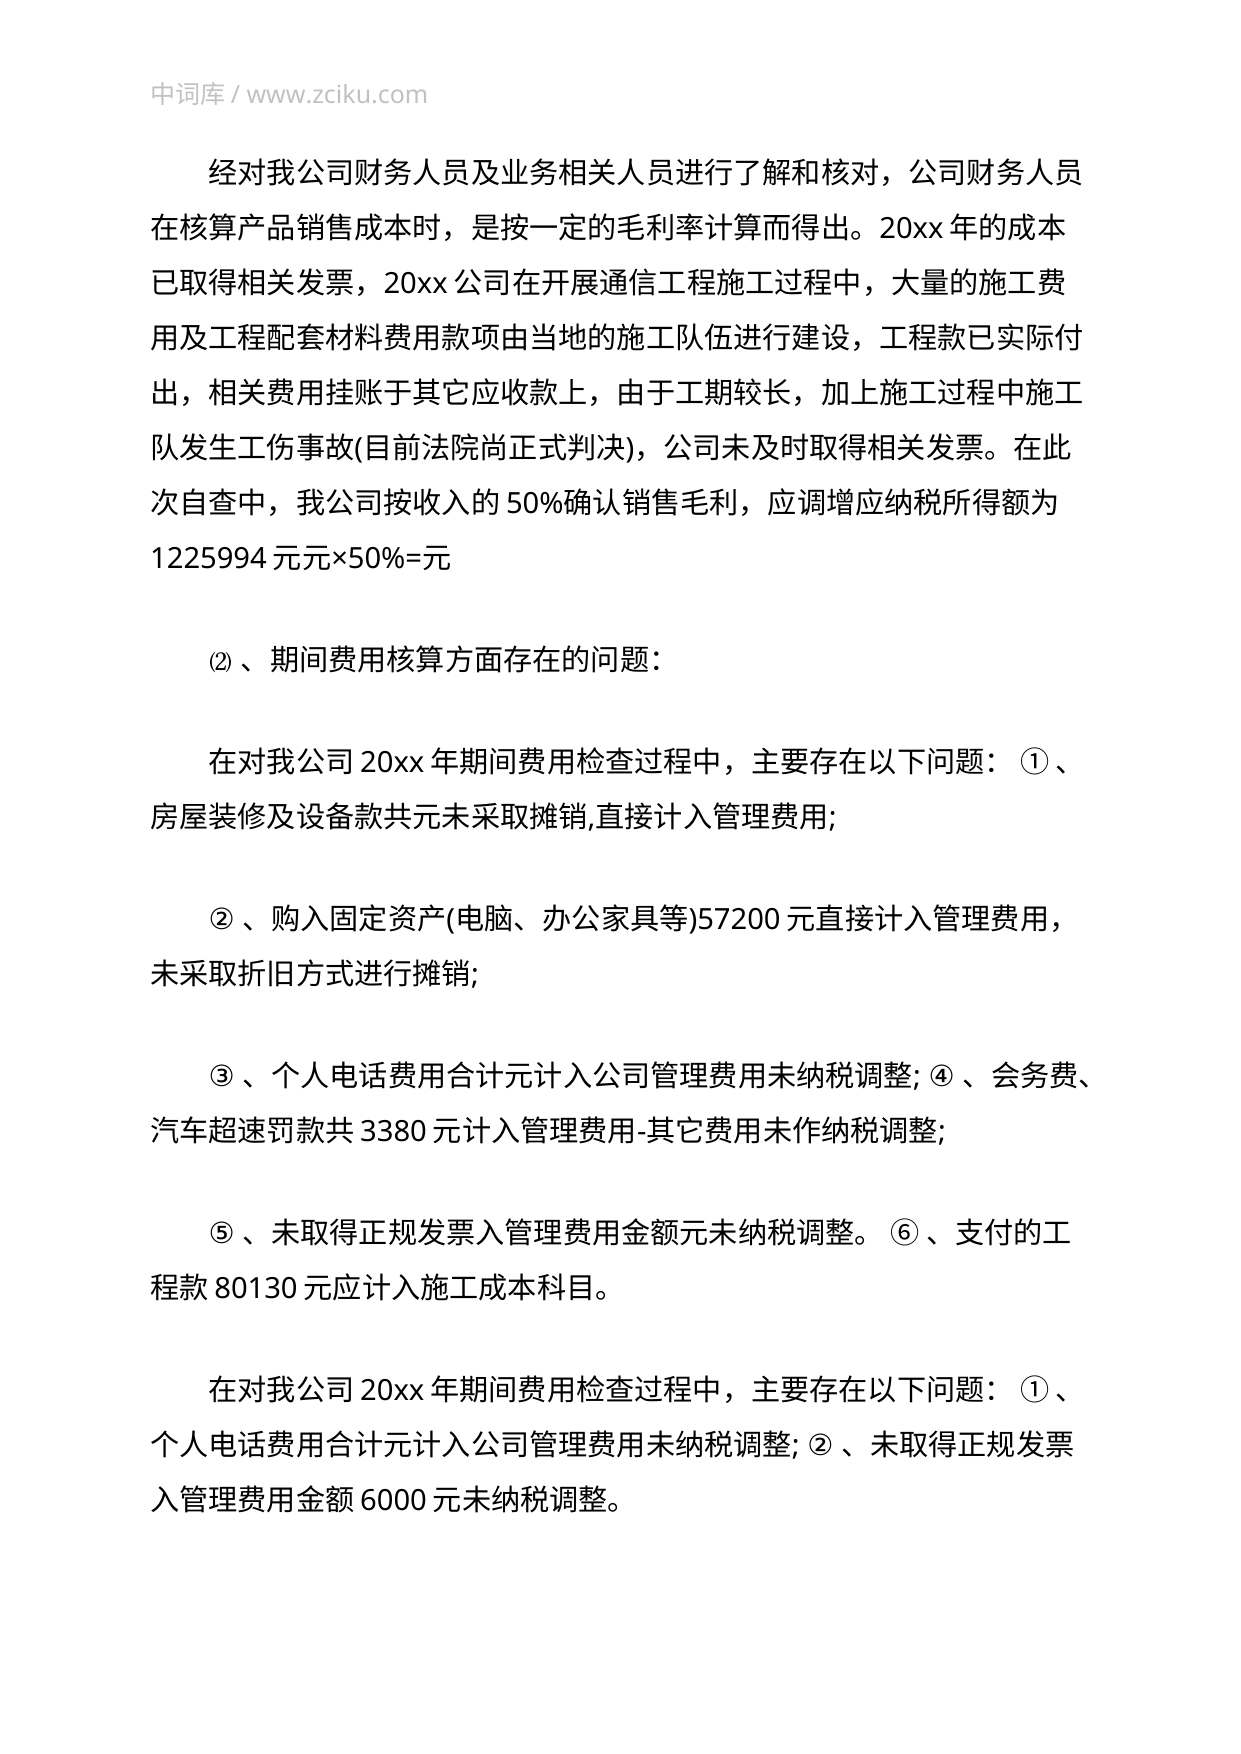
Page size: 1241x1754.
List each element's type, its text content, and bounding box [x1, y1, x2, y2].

text 在对我公司20xx年期间费用检查过程中，主要存在以下问题： ① 、房屋装修及设备款共元未采取摊销,直接计入管理费用; [150, 739, 1090, 836]
text ③ 、个人电话费用合计元计入公司管理费用未纳税调整; ④ 、会务费、汽车超速罚款共3380元计入管理费用-其它费用未作纳税调整; [150, 1053, 1090, 1150]
text 在对我公司20xx年期间费用检查过程中，主要存在以下问题： ① 、个人电话费用合计元计入公司管理费用未纳税调整; ② 、未取得正规发票入管理费用金额6000元未纳税调整。 [150, 1367, 1090, 1519]
text ⑵ 、期间费用核算方面存在的问题： [150, 637, 1090, 679]
text 经对我公司财务人员及业务相关人员进行了解和核对，公司财务人员在核算产品销售成本时，是按一定的毛利率计算而得出。20xx年的成本已取得相关发票，20xx公司在开展通信工程施工过程中，大量的施工费用及工程配套材料费用款项由当地的施工队伍进行建设，工程款已实际付出，相关费用挂账于其它应收款上，由于工期较长，加上施工过程中施工队发生工伤事故(目前法院尚正式判决)，公司未及时取得相关发票。在此次自查中，我公司按收入的50%确认销售毛利，应调增应纳税所得额为1225994元元×50%=元 [150, 150, 1090, 577]
text ⑤ 、未取得正规发票入管理费用金额元未纳税调整。 ⑥ 、支付的工程款80130元应计入施工成本科目。 [150, 1209, 1090, 1307]
text ② 、购入固定资产(电脑、办公家具等)57200元直接计入管理费用，未采取折旧方式进行摊销; [150, 896, 1090, 993]
